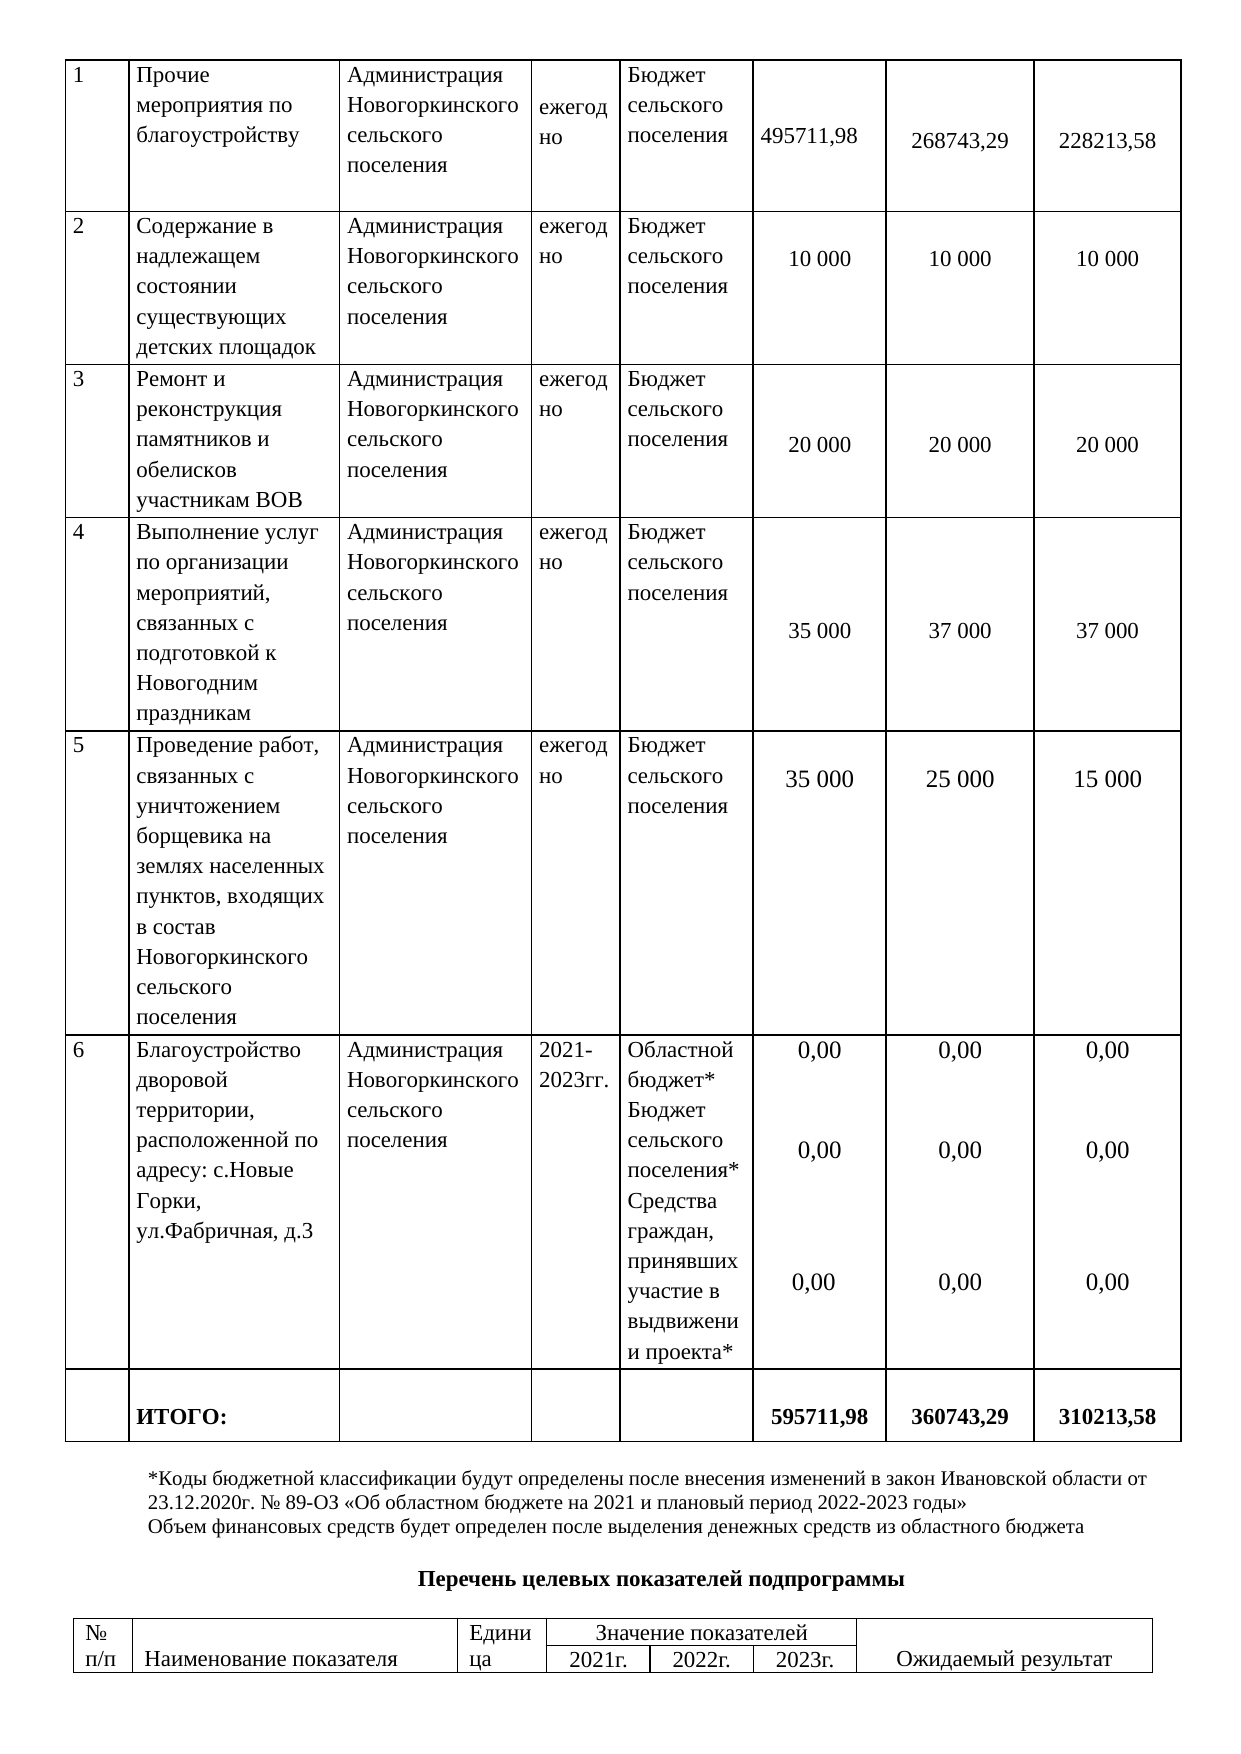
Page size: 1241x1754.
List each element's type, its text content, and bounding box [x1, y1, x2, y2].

table_cell 360743,29 [887, 1370, 1033, 1441]
table_cell 0,00 0,00 0,00 [887, 1036, 1033, 1368]
table_cell 3 [66, 365, 128, 517]
table_header Наименование показателя [133, 1619, 457, 1672]
table_cell 310213,58 [1035, 1370, 1180, 1441]
table_cell Прочие мероприятия по благоустройству [130, 61, 339, 211]
table_cell Бюджет сельского поселения [621, 61, 752, 211]
table_cell Администрация Новогоркинского сельского поселения [340, 1036, 531, 1368]
table_cell 0,00 0,00 0,00 [1035, 1036, 1180, 1368]
table_cell 20 000 [887, 365, 1033, 517]
table_cell 595711,98 [754, 1370, 885, 1441]
table_cell Администрация Новогоркинского сельского поселения [340, 365, 531, 517]
table_cell ежегодно [532, 61, 619, 211]
table_header Единица измерения [458, 1619, 546, 1672]
table_cell 37 000 [1035, 518, 1180, 730]
table_cell 35 000 [754, 732, 885, 1034]
table_cell Бюджет сельского поселения [621, 365, 752, 517]
table_cell 10 000 [1035, 212, 1180, 363]
table_cell 2021г. [547, 1646, 649, 1672]
table_cell Содержание в надлежащем состоянии существующих детских площадок [130, 212, 339, 363]
table_cell 37 000 [887, 518, 1033, 730]
table_cell Бюджет сельского поселения [621, 732, 752, 1034]
table_cell 25 000 [887, 732, 1033, 1034]
table_cell 10 000 [754, 212, 885, 363]
table_cell 495711,98 [754, 61, 885, 211]
table_cell Ремонт и реконструкция памятников и обелисков участникам ВОВ [130, 365, 339, 517]
table_cell 2021-2023гг. [532, 1036, 619, 1368]
table_cell ежегодно [532, 365, 619, 517]
text *Коды бюджетной классификации будут определены после внесения изменений в закон Ивановской области от 23.12.2020г. № 89-ОЗ «Об областном бюджете на 2021 и плановый период 2022-2023 годы» [148, 1466, 1175, 1514]
table_cell 10 000 [887, 212, 1033, 363]
table_cell 2023г. [754, 1646, 856, 1672]
table_cell ежегодно [532, 732, 619, 1034]
table_header № п/п [74, 1619, 132, 1672]
table_cell Администрация Новогоркинского сельского поселения [340, 518, 531, 730]
table_cell ежегодно [532, 212, 619, 363]
table_cell Администрация Новогоркинского сельского поселения [340, 732, 531, 1034]
table_cell Проведение работ, связанных с уничтожением борщевика на землях населенных пунктов, входящих в состав Новогоркинского сельского поселения [130, 732, 339, 1034]
table_cell Благоустройство дворовой территории, расположенной по адресу: с.Новые Горки, ул.Фабричная, д.3 [130, 1036, 339, 1368]
table_cell [340, 1370, 531, 1441]
table_header Ожидаемый результат [857, 1619, 1152, 1672]
table_cell Администрация Новогоркинского сельского поселения [340, 212, 531, 363]
table_cell 35 000 [754, 518, 885, 730]
table_cell 15 000 [1035, 732, 1180, 1034]
table_cell [66, 1370, 128, 1441]
table_cell [621, 1370, 752, 1441]
table_cell [532, 1370, 619, 1441]
table_cell 1 [66, 61, 128, 211]
table_cell Администрация Новогоркинского сельского поселения [340, 61, 531, 211]
table_cell Бюджет сельского поселения [621, 212, 752, 363]
table_cell ежегодно [532, 518, 619, 730]
table_header Значение показателей [547, 1619, 856, 1645]
table_cell Областной бюджет* Бюджет сельского поселения* Средства граждан, принявших участие в выдвижении проекта* [621, 1036, 752, 1368]
table_cell ИТОГО: [130, 1370, 339, 1441]
text Перечень целевых показателей подпрограммы [148, 1565, 1175, 1591]
table_cell 20 000 [1035, 365, 1180, 517]
table_cell 268743,29 [887, 61, 1033, 211]
table_cell 4 [66, 518, 128, 730]
table_cell 2 [66, 212, 128, 363]
table_cell 5 [66, 732, 128, 1034]
table_cell 20 000 [754, 365, 885, 517]
table_cell 0,00 0,00 0,00 [754, 1036, 885, 1368]
table_cell Бюджет сельского поселения [621, 518, 752, 730]
table_cell 228213,58 [1035, 61, 1180, 211]
table_cell 2022г. [651, 1646, 753, 1672]
text Объем финансовых средств будет определен после выделения денежных средств из областного бюджета [148, 1514, 1175, 1538]
table_cell Выполнение услуг по организации мероприятий, связанных с подготовкой к Новогодним праздникам [130, 518, 339, 730]
table_cell 6 [66, 1036, 128, 1368]
